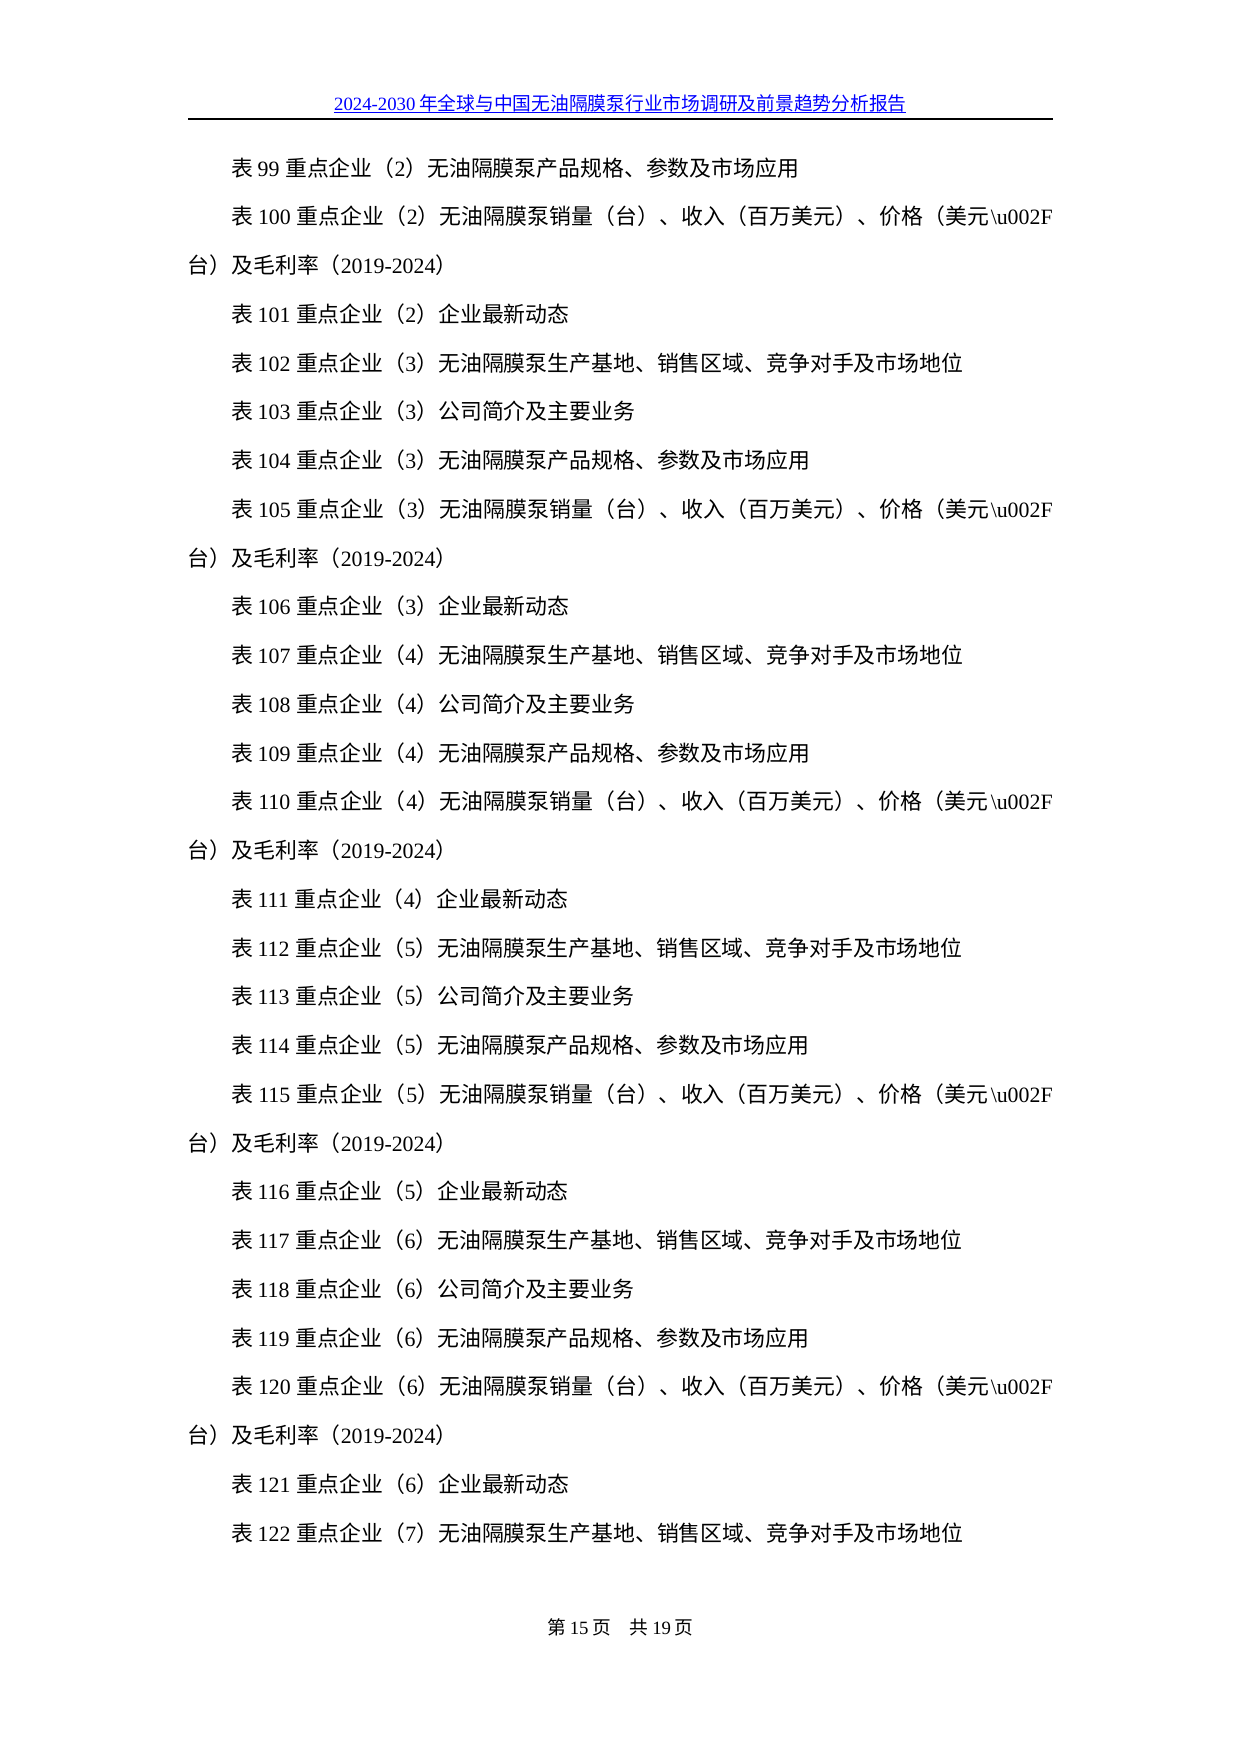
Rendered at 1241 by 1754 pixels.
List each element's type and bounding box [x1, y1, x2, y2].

text [187, 150, 1053, 1548]
